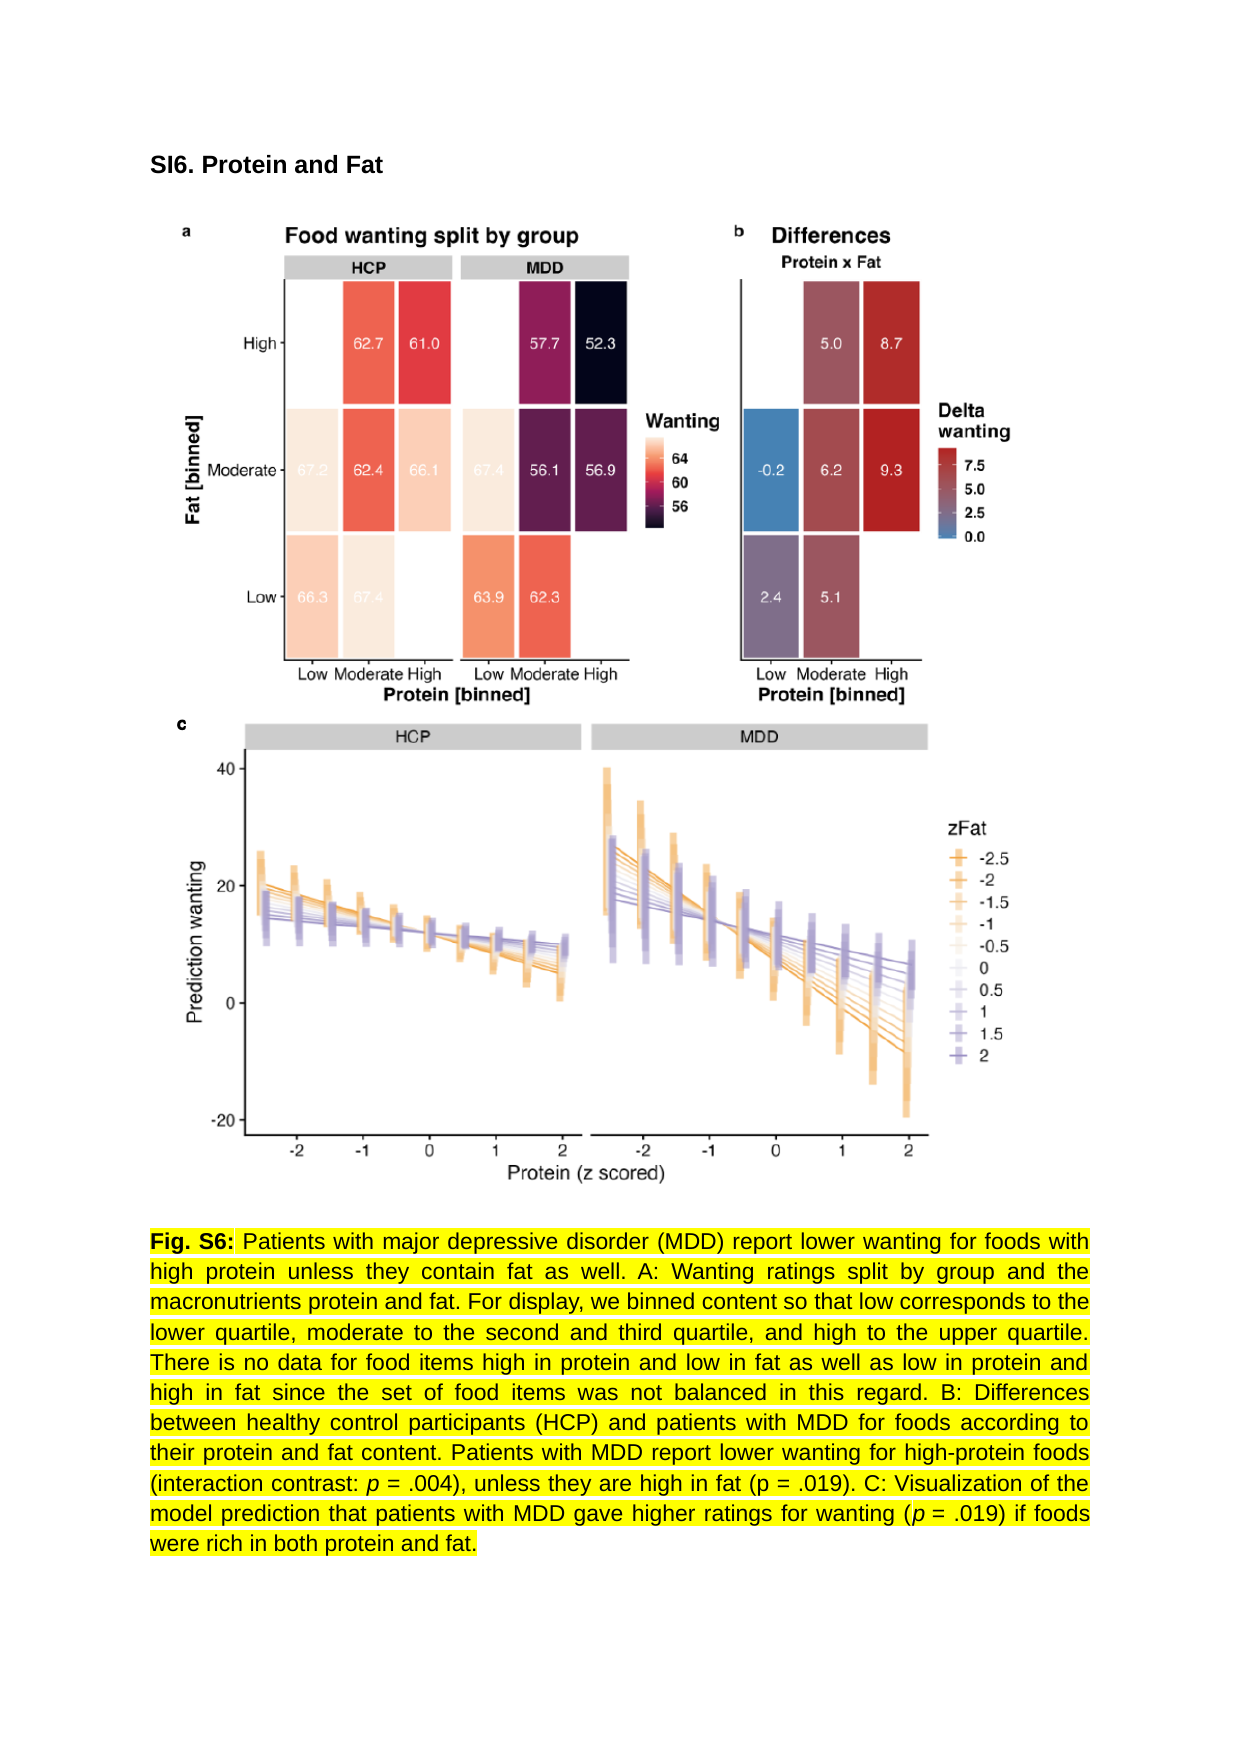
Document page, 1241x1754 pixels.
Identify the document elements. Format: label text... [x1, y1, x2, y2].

picture [150, 201, 1046, 1206]
text SI6. Protein and Fat [150, 150, 1090, 179]
